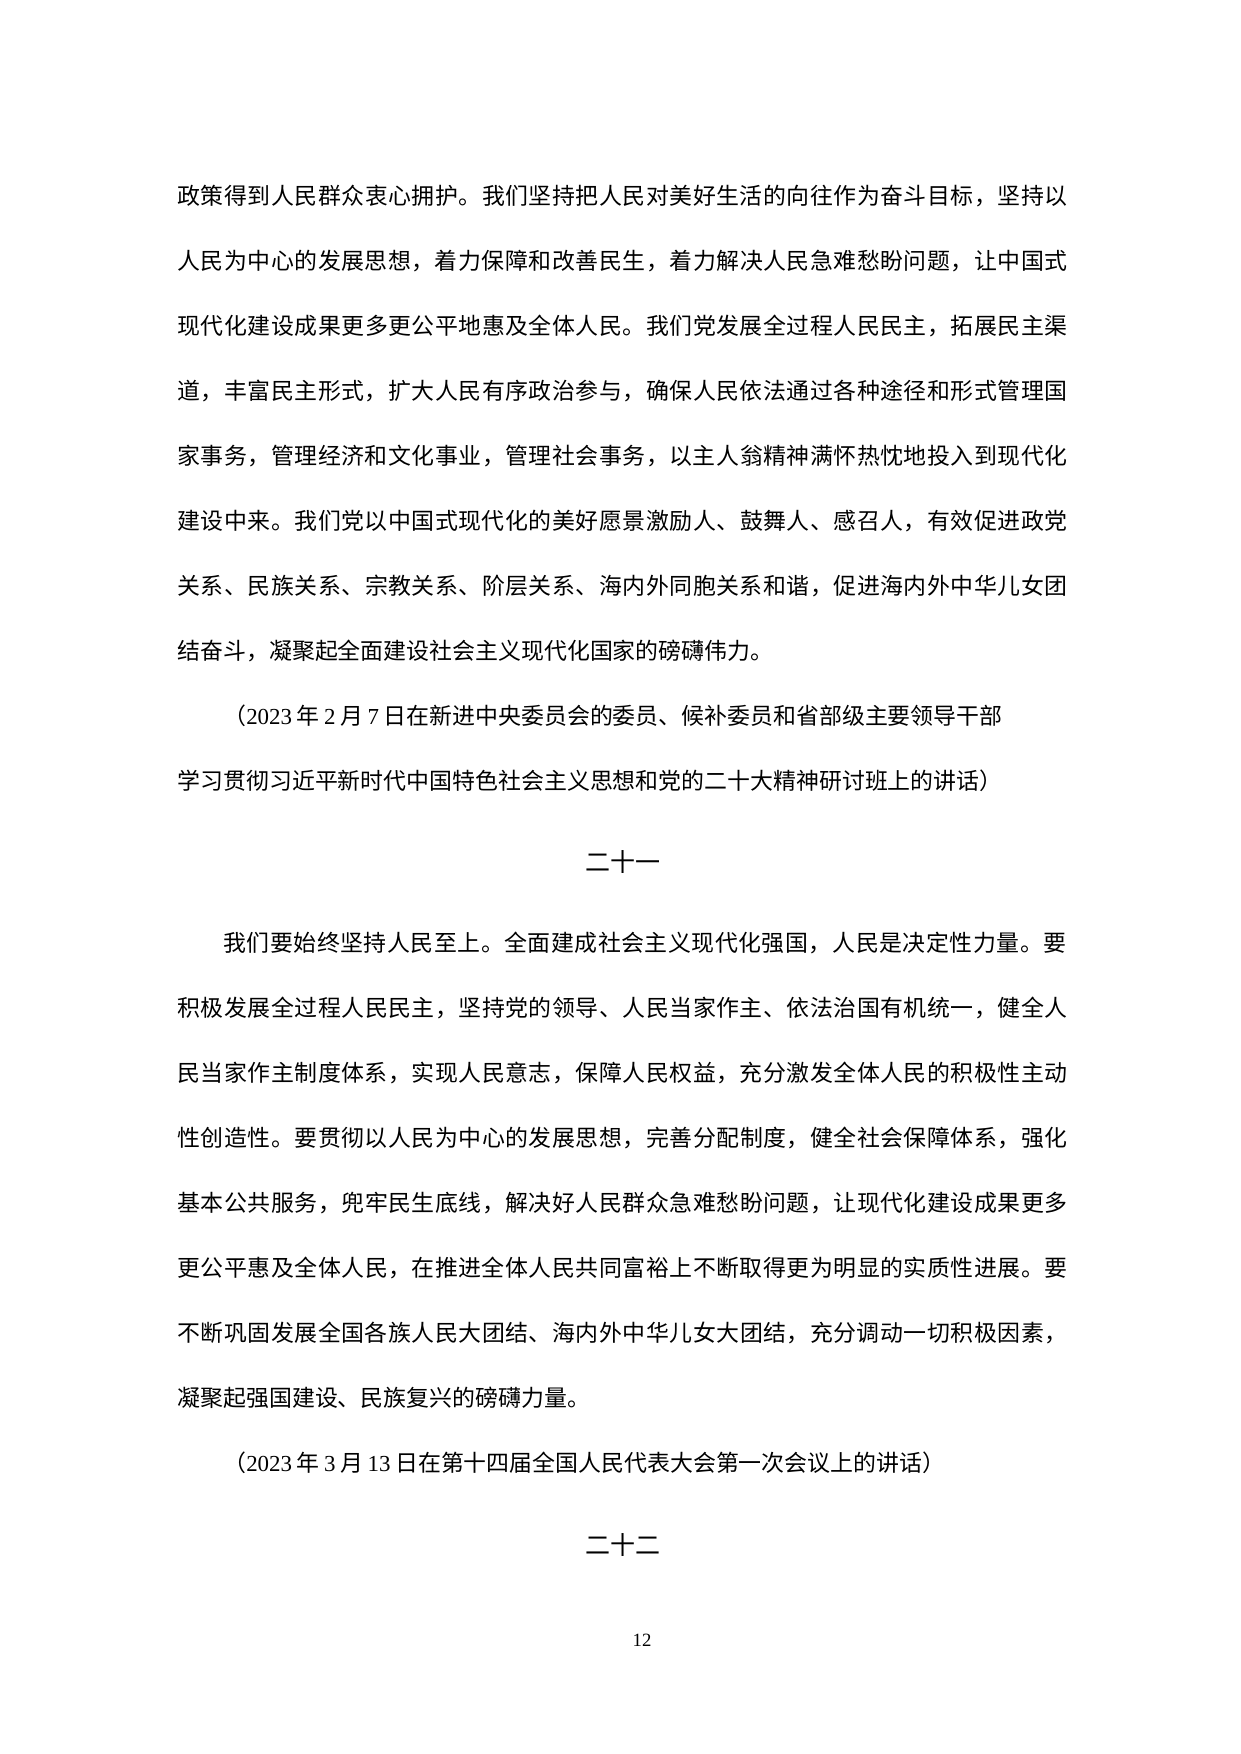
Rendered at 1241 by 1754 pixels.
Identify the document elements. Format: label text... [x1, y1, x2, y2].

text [177, 162, 1069, 682]
text 二十一 [177, 828, 1069, 893]
text （2023年3月13日在第十四届全国人民代表大会第一次会议上的讲话） [177, 1429, 1069, 1494]
text 二十二 [177, 1511, 1069, 1576]
text 我们要始终坚持人民至上。全面建成社会主义现代化强国，人民是决定性力量。要积极发展全过程人民民主，坚持党的领导、人民当家作主、依法治国有机统一，健全人民当家作主制度体系，实现人民意志，保障人民权益，充分激发全体人民的积极性主动性创造性。要贯彻以人民为中心的发展思想，完善分配制度，健全社会保障体系，强化基本公共服务，兜牢民生底线，解决好人民群众急难愁盼问题，让现代化建设成果更多更公平惠及全体人民，在推进全体人民共同富裕上不断取得更为明显的实质性进展。要不断巩固发展全国各族人民大团结、海内外中华儿女大团结，充分调动一切积极因素，凝聚起强国建设、民族复兴的磅礴力量。 [177, 909, 1069, 1429]
text （2023年2月7日在新进中央委员会的委员、候补委员和省部级主要领导干部 学习贯彻习近平新时代中国特色社会主义思想和党的二十大精神研讨班上的讲话） [177, 682, 1069, 812]
